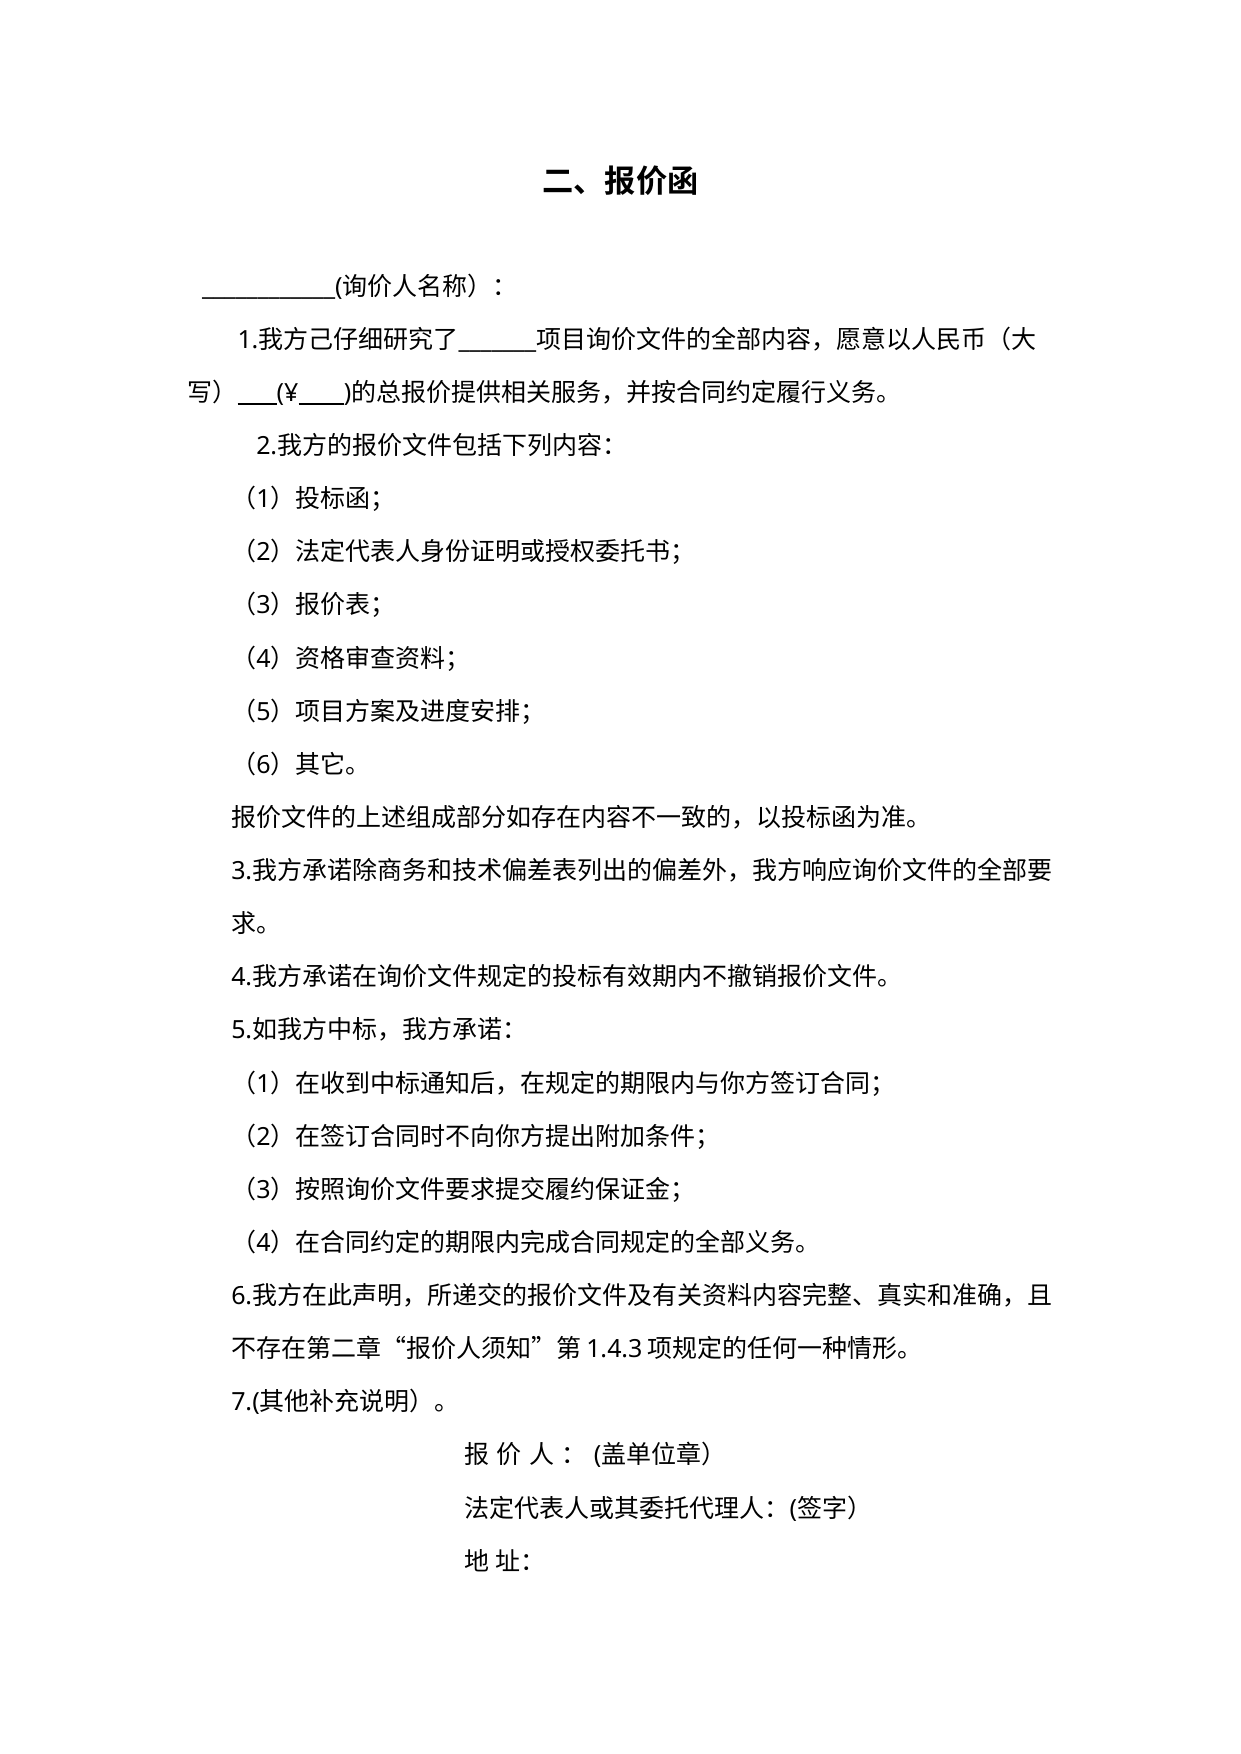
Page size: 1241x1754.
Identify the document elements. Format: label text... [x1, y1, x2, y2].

text 7.(其他补充说明）。 [231, 1368, 1053, 1421]
text （5）项目方案及进度安排； [231, 678, 1053, 731]
text （4）在合同约定的期限内完成合同规定的全部义务。 [231, 1209, 1053, 1262]
text （6）其它。 [231, 731, 1053, 784]
text ____________(询价人名称）： [202, 253, 1053, 306]
text 地 址： [464, 1528, 1053, 1581]
text （1）在收到中标通知后，在规定的期限内与你方签订合同； [231, 1049, 1053, 1103]
text （2）在签订合同时不向你方提出附加条件； [231, 1103, 1053, 1156]
text （1）投标函； [231, 465, 1053, 518]
text 4.我方承诺在询价文件规定的投标有效期内不撤销报价文件。 [231, 943, 1053, 996]
text 报价文件的上述组成部分如存在内容不一致的，以投标函为准。 [231, 784, 1053, 837]
text 5.如我方中标，我方承诺： [231, 996, 1053, 1049]
text 报价人：(盖单位章） [464, 1421, 1053, 1474]
text 3.我方承诺除商务和技术偏差表列出的偏差外，我方响应询价文件的全部要求。 [231, 837, 1053, 943]
text 6.我方在此声明，所递交的报价文件及有关资料内容完整、真实和准确，且不存在第二章“报价人须知”第1.4.3项规定的任何一种情形。 [231, 1262, 1053, 1368]
text （4）资格审查资料； [231, 624, 1053, 678]
text （3）报价表； [231, 571, 1053, 624]
text 1.我方己仔细研究了_______项目询价文件的全部内容，愿意以人民币（大写） (¥ )的总报价提供相关服务，并按合同约定履行义务。 [187, 306, 1053, 412]
text （2）法定代表人身份证明或授权委托书； [231, 518, 1053, 571]
text 二、报价函 [187, 150, 1053, 203]
text 2.我方的报价文件包括下列内容： [231, 412, 1053, 465]
text 法定代表人或其委托代理人：(签字） [464, 1474, 1053, 1528]
text （3）按照询价文件要求提交履约保证金； [231, 1156, 1053, 1209]
